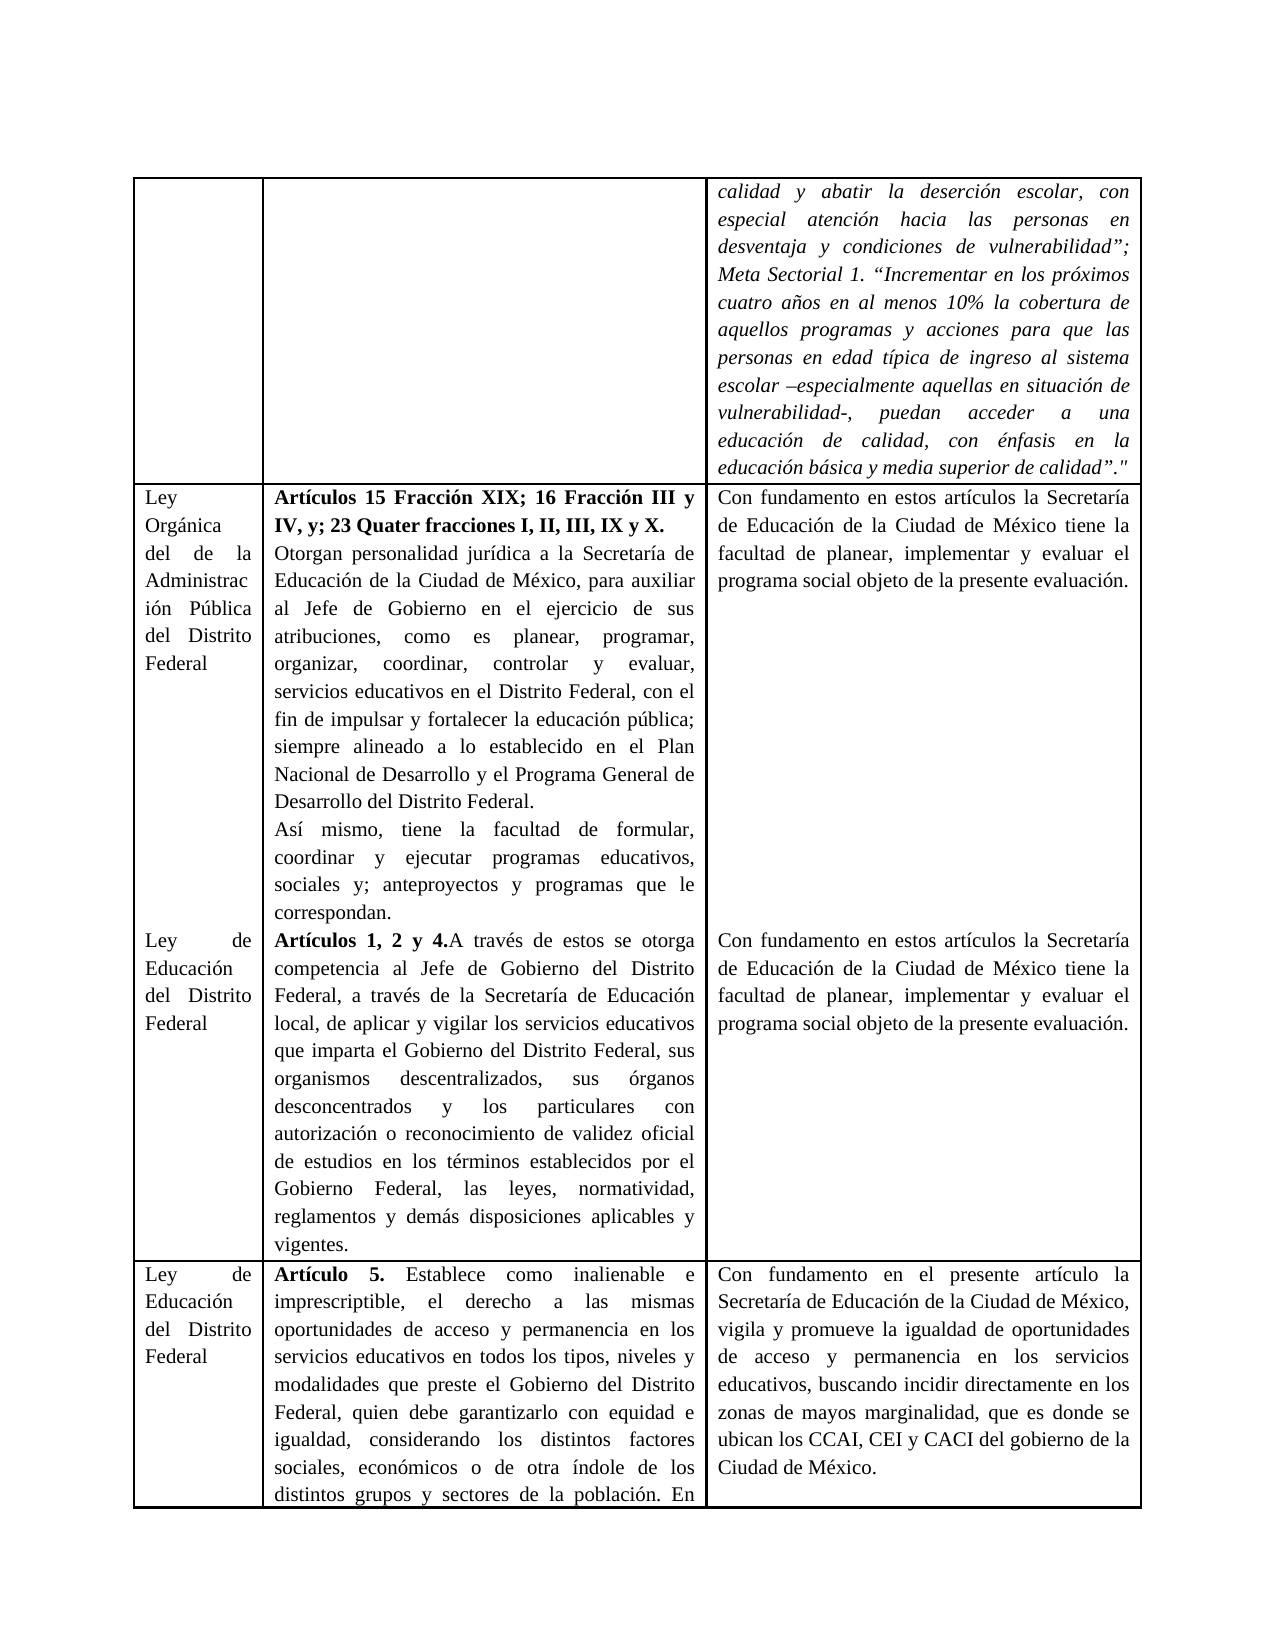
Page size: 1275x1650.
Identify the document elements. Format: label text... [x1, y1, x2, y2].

table_cell Ley de Educación del Distrito Federal [135, 928, 262, 1259]
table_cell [135, 1262, 262, 1506]
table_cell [708, 1262, 1140, 1506]
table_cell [264, 1262, 705, 1506]
table_cell Ley Orgánica del de la Administración Pública del Distrito Federal [135, 485, 262, 928]
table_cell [708, 179, 1140, 483]
table_cell Artículos 15 Fracción XIX; 16 Fracción III y IV, y; 23 Quater fracciones I, II, III, IX y X. [264, 485, 705, 541]
table_cell Con fundamento en estos artículos la Secretaría de Educación de la Ciudad de México tiene la facultad de planear, implementar y evaluar el programa social objeto de la presente evaluación. [708, 928, 1140, 1259]
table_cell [264, 179, 705, 483]
table_cell Con fundamento en estos artículos la Secretaría de Educación de la Ciudad de México tiene la facultad de planear, implementar y evaluar el programa social objeto de la presente evaluación. [708, 485, 1140, 928]
table_cell Artículos 1, 2 y 4.A través de estos se otorga competencia al Jefe de Gobierno del Distrito Federal, a través de la Secretaría de Educación local, de aplicar y vigilar los servicios educativos que imparta el Gobierno del Distrito Federal, sus organismos descentralizados, sus órganos desconcentrados y los particulares con autorización o reconocimiento de validez oficial de estudios en los términos establecidos por el Gobierno Federal, las leyes, normatividad, reglamentos y demás disposiciones aplicables y vigentes. [264, 928, 705, 1259]
table_cell Otorgan personalidad jurídica a la Secretaría de Educación de la Ciudad de México, para auxiliar al Jefe de Gobierno en el ejercicio de sus atribuciones, como es planear, programar, organizar, coordinar, controlar y evaluar, servicios educativos en el Distrito Federal, con el fin de impulsar y fortalecer la educación pública; siempre alineado a lo establecido en el Plan Nacional de Desarrollo y el Programa General de Desarrollo del Distrito Federal. [264, 541, 705, 817]
table_cell Así mismo, tiene la facultad de formular, coordinar y ejecutar programas educativos, sociales y; anteproyectos y programas que le correspondan. [264, 817, 705, 928]
